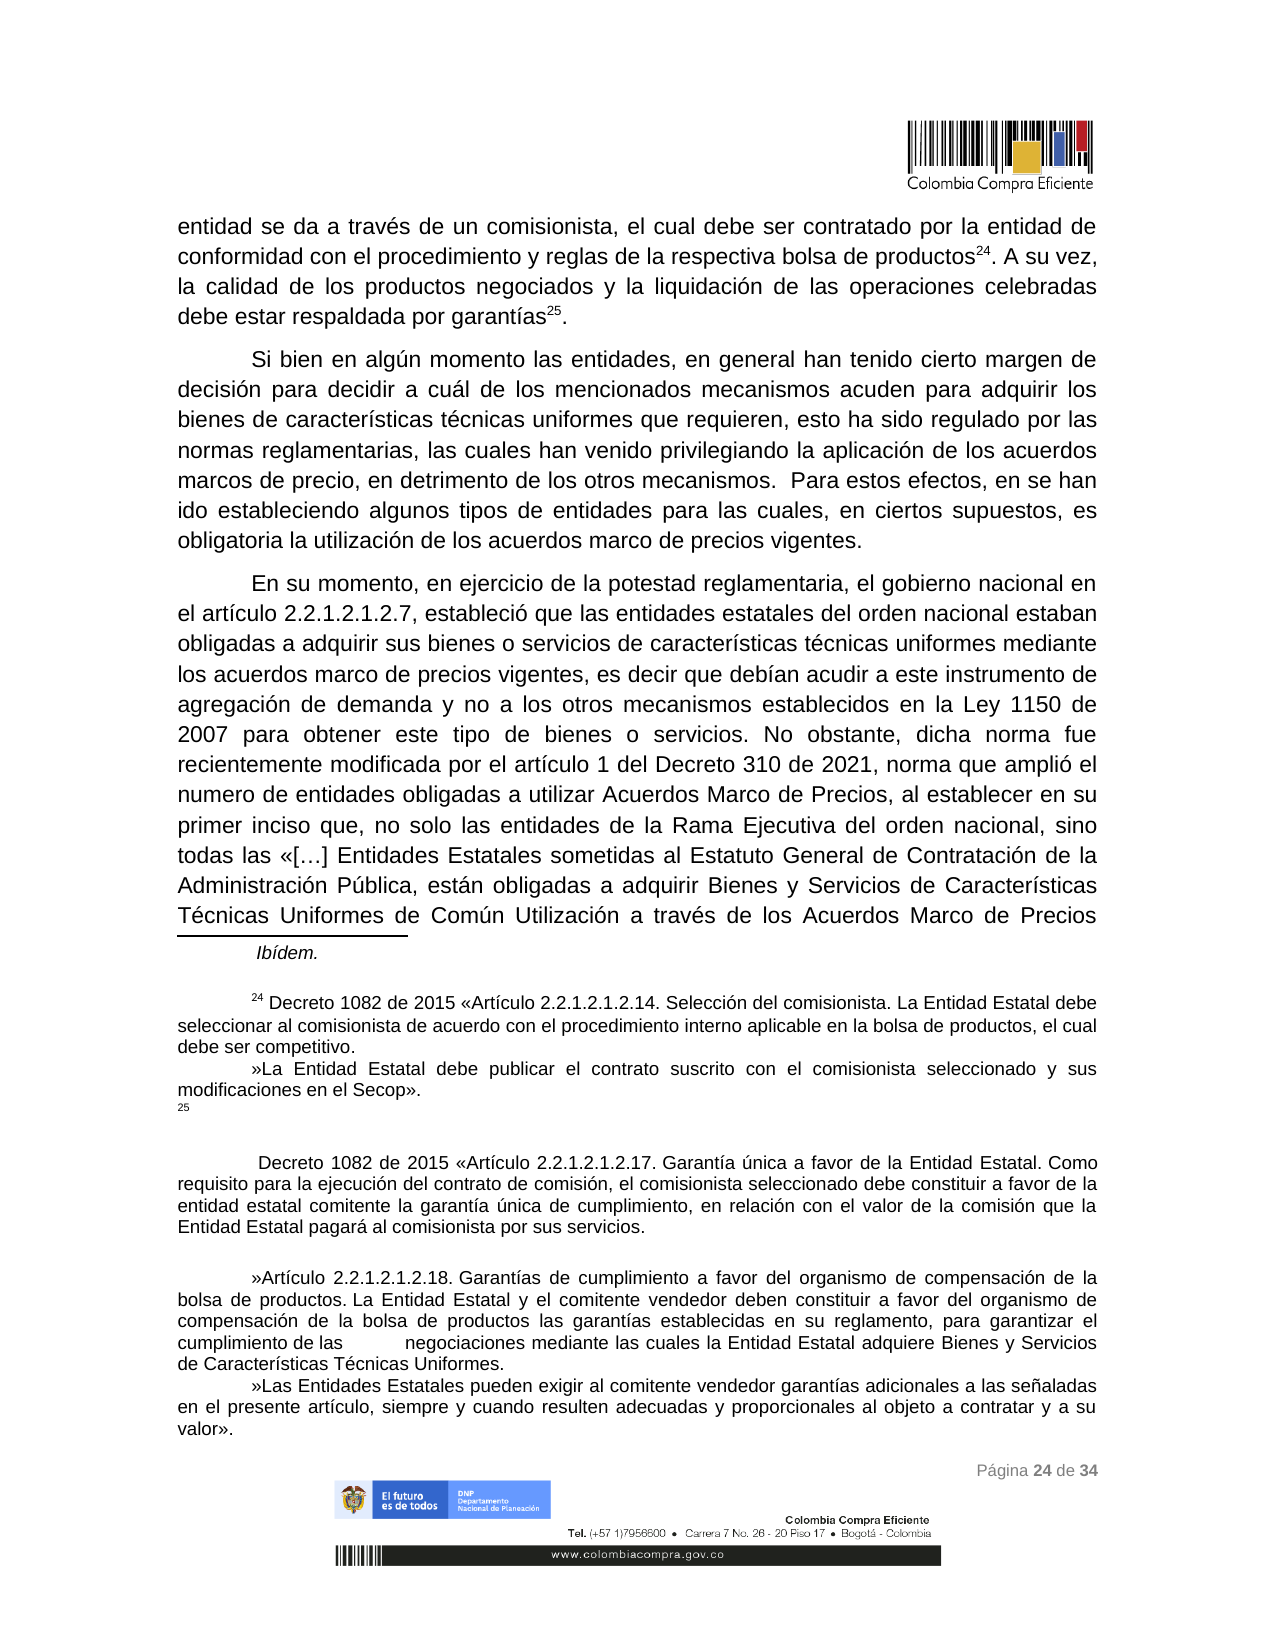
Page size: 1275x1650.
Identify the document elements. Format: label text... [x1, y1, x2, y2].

text En su momento, en ejercicio de la potestad reglamentaria, el gobierno nacional en el artículo 2.2.1.2.1.2.7, estableció que las entidades estatales del orden nacional estaban obligadas a adquirir sus bienes o servicios de características técnicas uniformes mediante los acuerdos marco de precios vigentes, es decir que debían acudir a este instrumento de agregación de demanda y no a los otros mecanismos establecidos en la Ley 1150 de 2007 para obtener este tipo de bienes o servicios. No obstante, dicha norma fue recientemente modificada por el artículo 1 del Decreto 310 de 2021, norma que amplió el numero de entidades obligadas a utilizar Acuerdos Marco de Precios, al establecer en su primer inciso que, no solo las entidades de la Rama Ejecutiva del orden nacional, sino todas las «[…] Entidades Estatales sometidas al Estatuto General de Contratación de la Administración Pública, están obligadas a adquirir Bienes y Servicios de Características Técnicas Uniformes de Común Utilización a través de los Acuerdos Marco de Precios previamente justificados, diseñados, organizados y celebrados por la Agencia Nacional de Contratación Pública -Colombia Compra Eficiente-». Al respecto, el inciso segundo del artículo 2.2.1.2.1.2.7, modificado por el Decreto 310 de 2021, establece que la implementación de nuevos Acuerdos Marco de Precios de uso obligatorio para las entidades territoriales, estará precedida de un estudio de agregación de demanda, que debe tener en cuenta las particularidades propias de los mercados regionales, la necesidad de promover el desarrollo empresarial en las entidades territoriales a través de las mypimes y evitar en lo posible, la concentración de proveedores en ciertas ciudades del país. [177, 570, 1098, 928]
picture [899, 114, 1099, 196]
picture [334, 1480, 942, 1566]
text Si bien en algún momento las entidades, en general han tenido cierto margen de decisión para decidir a cuál de los mencionados mecanismos acuden para adquirir los bienes de características técnicas uniformes que requieren, esto ha sido regulado por las normas reglamentarias, las cuales han venido privilegiando la aplicación de los acuerdos marcos de precio, en detrimento de los otros mecanismos. Para estos efectos, en se han ido estableciendo algunos tipos de entidades para las cuales, en ciertos supuestos, es obligatoria la utilización de los acuerdos marco de precios vigentes. [177, 346, 1098, 553]
text De otro lado, la adquisición mediante el mecanismo de bolsa de productos se encuentra regulada por el Decreto 2555 de 2010 y los artículos 2.2.1.2.1.2.11 a 2.2.1.2.1.2.19 del Decreto 1082 de 2015. Este mecanismo hace posible que vendedores y compradores concurran en un mercado organizado donde se negocian de forma dinámica bienes y servicios, a través de procesos de subasta pública, a viva voz o en línea, en un ambiente transparente y altamente competitivo. Los productos se negocian con base en una descripción detallada de los mismos, de acuerdo con una reglamentación que permite que los participantes estén en igualdad de oportunidades y que el precio de los productos sea resultado de la competencia entre los ofrecimientos. La negociación por parte de la entidad se da a través de un comisionista, el cual debe ser contratado por la entidad de conformidad con el procedimiento y reglas de la respectiva bolsa de productos. A su vez, la calidad de los productos negociados y la liquidación de las operaciones celebradas debe estar respaldada por garantías. [177, 213, 1098, 329]
